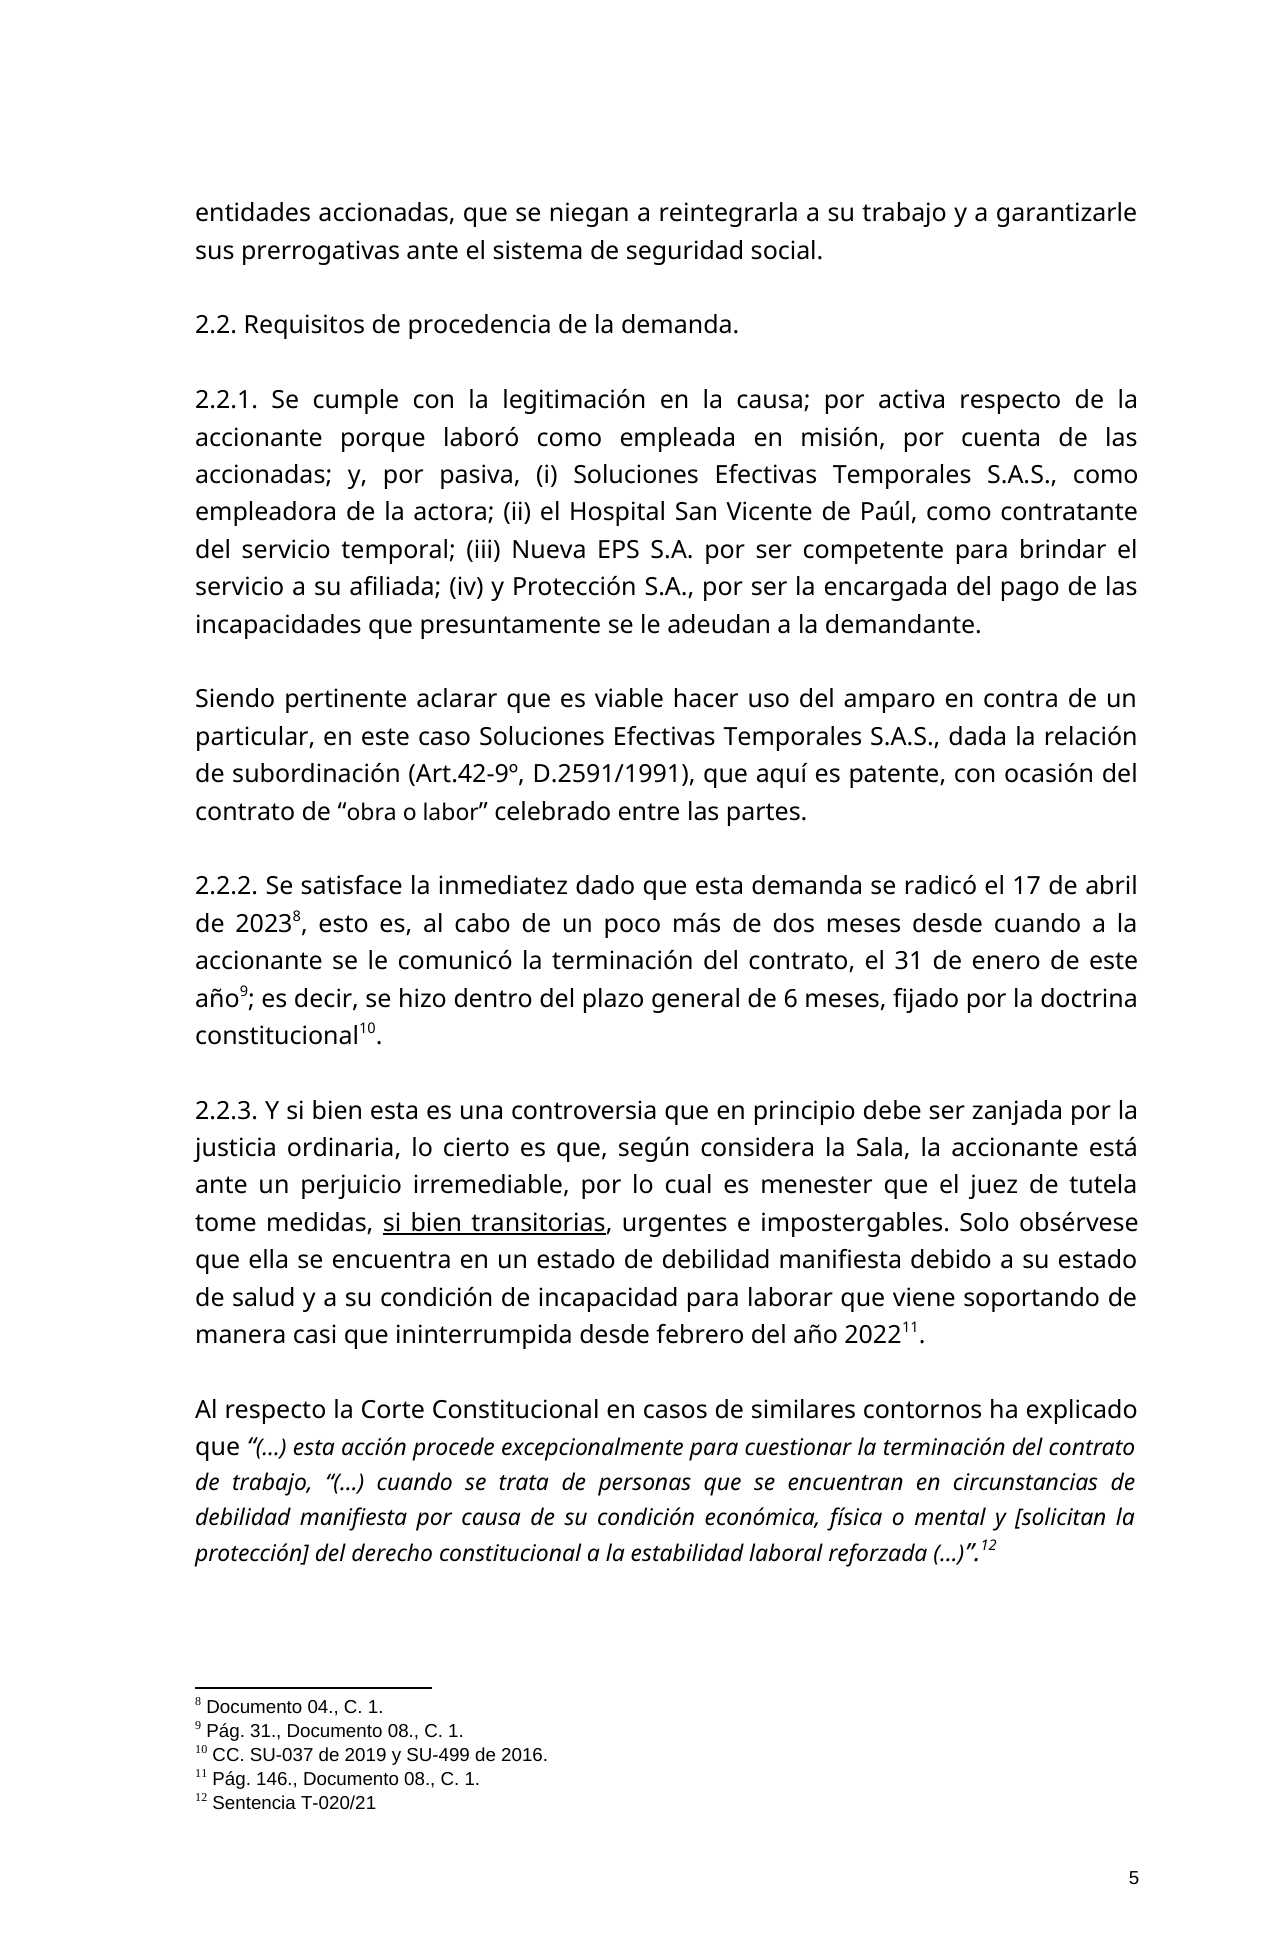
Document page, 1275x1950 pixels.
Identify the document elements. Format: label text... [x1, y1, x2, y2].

text 2.2.2. Se satisface la inmediatez dado que esta demanda se radicó el 17 de abril de 2023, esto es, al cabo de un poco más de dos meses desde cuando a la accionante se le comunicó la terminación del contrato, el 31 de enero de este año; es decir, se hizo dentro del plazo general de 6 meses, fijado por la doctrina constitucional. [195, 868, 1139, 1052]
text 2.2. Requisitos de procedencia de la demanda. [195, 307, 1139, 341]
text Siendo pertinente aclarar que es viable hacer uso del amparo en contra de un particular, en este caso Soluciones Efectivas Temporales S.A.S., dada la relación de subordinación (Art.42-9º, D.2591/1991), que aquí es patente, con ocasión del contrato de “obra o labor” celebrado entre las partes. [195, 681, 1139, 827]
text 2.2.3. Y si bien esta es una controversia que en principio debe ser zanjada por la justicia ordinaria, lo cierto es que, según considera la Sala, la accionante está ante un perjuicio irremediable, por lo cual es menester que el juez de tutela tome medidas, si bien transitorias, urgentes e impostergables. Solo obsérvese que ella se encuentra en un estado de debilidad manifiesta debido a su estado de salud y a su condición de incapacidad para laborar que viene soportando de manera casi que ininterrumpida desde febrero del año 2022. [195, 1092, 1139, 1351]
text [195, 195, 1139, 266]
text Al respecto la Corte Constitucional en casos de similares contornos ha explicado que “(…) esta acción procede excepcionalmente para cuestionar la terminación del contrato de trabajo, “(…) cuando se trata de personas que se encuentran en circunstancias de debilidad manifiesta por causa de su condición económica, física o mental y [solicitan la protección] del derecho constitucional a la estabilidad laboral reforzada (…)”. [195, 1392, 1139, 1569]
text 2.2.1. Se cumple con la legitimación en la causa; por activa respecto de la accionante porque laboró como empleada en misión, por cuenta de las accionadas; y, por pasiva, (i) Soluciones Efectivas Temporales S.A.S., como empleadora de la actora; (ii) el Hospital San Vicente de Paúl, como contratante del servicio temporal; (iii) Nueva EPS S.A. por ser competente para brindar el servicio a su afiliada; (iv) y Protección S.A., por ser la encargada del pago de las incapacidades que presuntamente se le adeudan a la demandante. [195, 382, 1139, 640]
